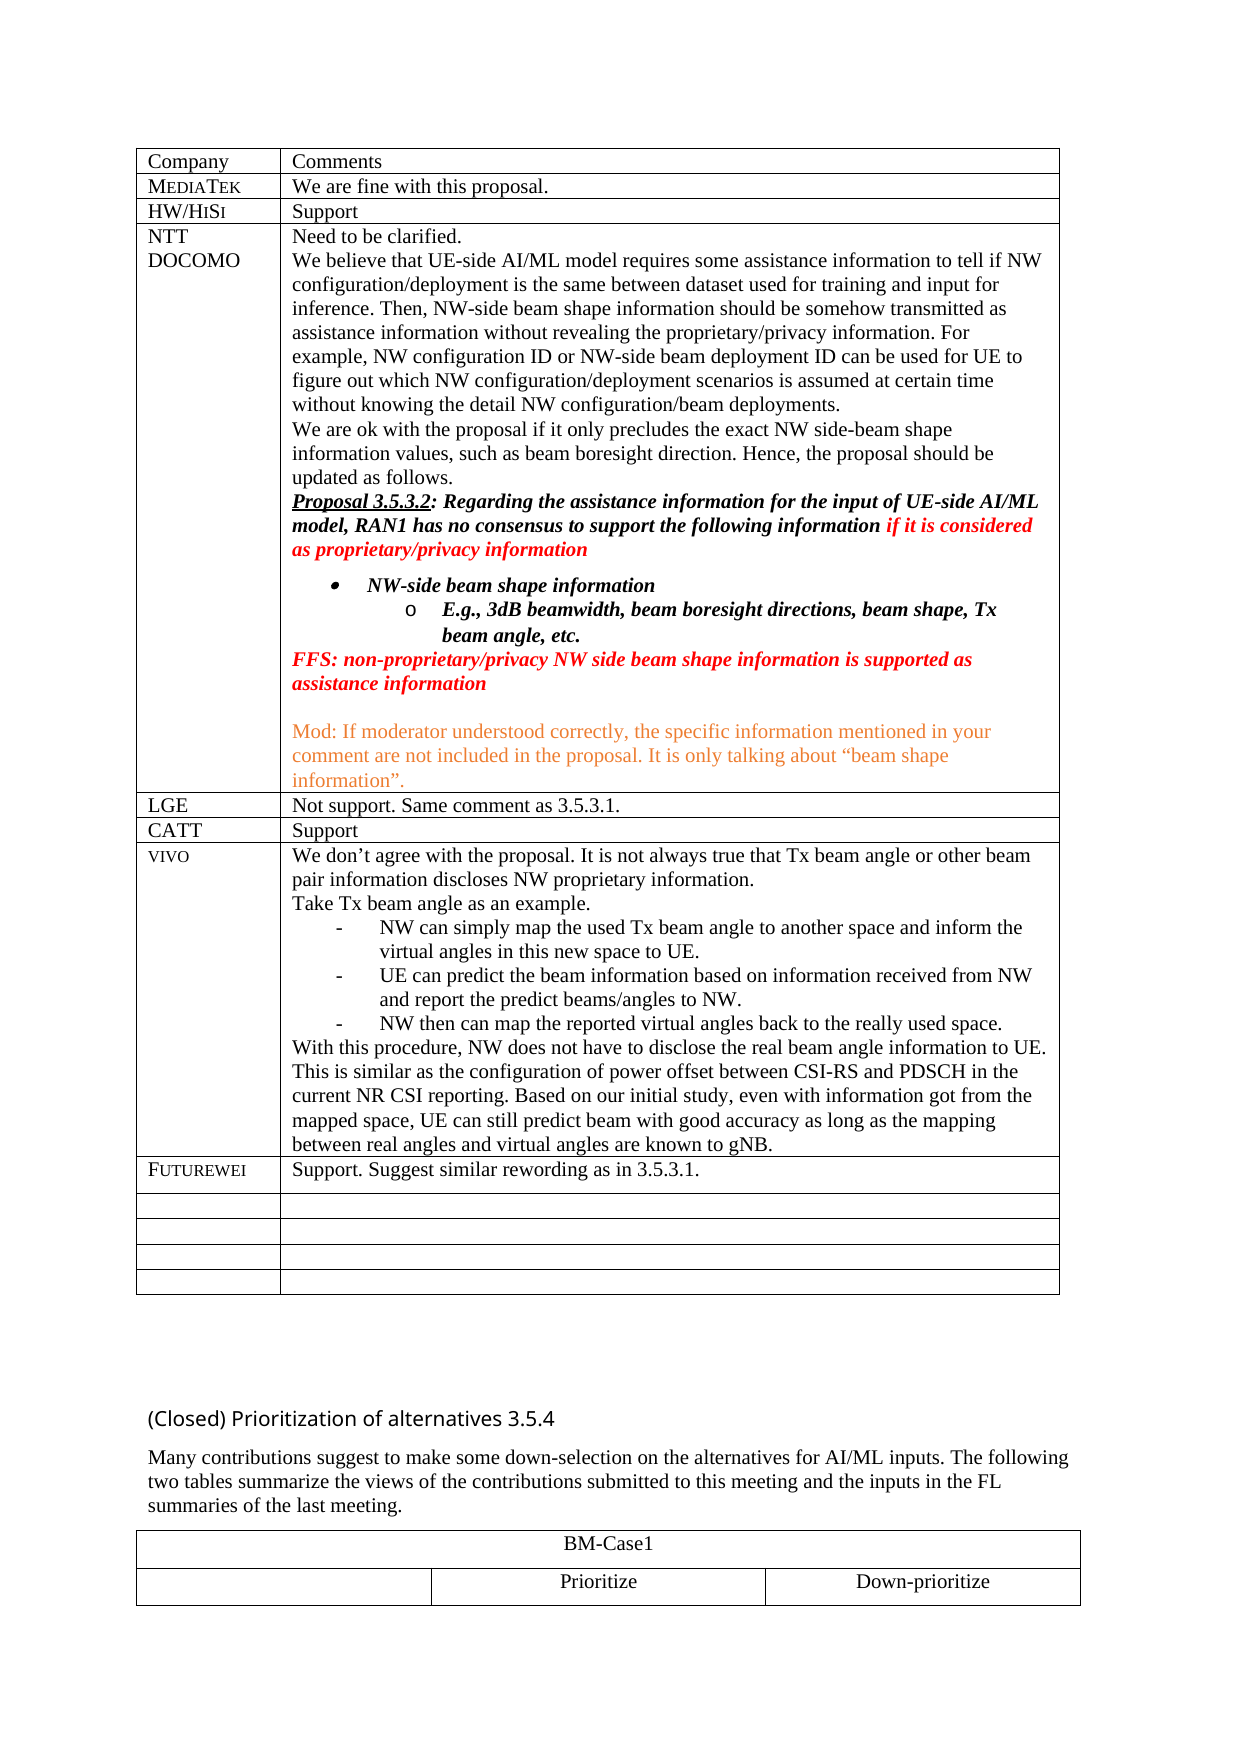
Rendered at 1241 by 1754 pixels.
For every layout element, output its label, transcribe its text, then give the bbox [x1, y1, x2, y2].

table_cell Prioritize [432, 1569, 765, 1605]
table_cell HW/HiSi [137, 199, 280, 223]
table_cell [137, 1569, 431, 1605]
table_cell MediaTek [137, 174, 280, 198]
table_cell We are fine with this proposal. [281, 174, 1059, 198]
table_cell LGE [137, 793, 280, 817]
table_cell vivo [137, 843, 280, 1156]
table_cell Futurewei [137, 1157, 280, 1193]
table_header Company [137, 149, 280, 173]
table_cell [281, 1194, 1059, 1218]
table_cell [281, 1245, 1059, 1268]
table_cell NTT DOCOMO [137, 224, 280, 792]
table_cell [137, 1270, 280, 1294]
table_cell Support. Suggest similar rewording as in 3.5.3.1. [281, 1157, 1059, 1193]
table_header Comments [281, 149, 1059, 173]
text Many contributions suggest to make some down-selection on the alternatives for AI/ML inputs. The following two tables summarize the views of the contributions submitted to this meeting and the inputs in the FL summaries of the last meeting. [148, 1445, 1093, 1517]
table_cell Support [281, 199, 1059, 223]
table_cell Down-prioritize [766, 1569, 1080, 1605]
table_cell Support [281, 818, 1059, 842]
table_cell CATT [137, 818, 280, 842]
table_cell [281, 1219, 1059, 1243]
table_cell Need to be clarified. We believe that UE-side AI/ML model requires some assistance information to tell if NW configuration/deployment is the same between dataset used for training and input for inference. Then, NW-side beam shape information should be somehow transmitted as assistance information without revealing the proprietary/privacy information. For example, NW configuration ID or NW-side beam deployment ID can be used for UE to figure out which NW configuration/deployment scenarios is assumed at certain time without knowing the detail NW configuration/beam deployments. We are ok with the proposal if it only precludes the exact NW side-beam shape information values, such as beam boresight direction. Hence, the proposal should be updated as follows. Proposal 3.5.3.2: Regarding the assistance information for the input of UE-side AI/ML model, RAN1 has no consensus to support the following information if it is considered as proprietary/privacy information NW-side beam shape information E.g., 3dB beamwidth, beam boresight directions, beam shape, Tx beam angle, etc. FFS: non-proprietary/privacy NW side beam shape information is supported as assistance information Mod: If moderator understood correctly, the specific information mentioned in your comment are not included in the proposal. It is only talking about “beam shape information”. [281, 224, 1059, 792]
table_cell We don’t agree with the proposal. It is not always true that Tx beam angle or other beam pair information discloses NW proprietary information. Take Tx beam angle as an example. NW can simply map the used Tx beam angle to another space and inform the virtual angles in this new space to UE. UE can predict the beam information based on information received from NW and report the predict beams/angles to NW. NW then can map the reported virtual angles back to the really used space. With this procedure, NW does not have to disclose the real beam angle information to UE. This is similar as the configuration of power offset between CSI-RS and PDSCH in the current NR CSI reporting. Based on our initial study, even with information got from the mapped space, UE can still predict beam with good accuracy as long as the mapping between real angles and virtual angles are known to gNB. [281, 843, 1059, 1156]
table_cell [137, 1245, 280, 1268]
table_cell [137, 1219, 280, 1243]
table_cell [137, 1194, 280, 1218]
subtitle (Closed) Prioritization of alternatives 3.5.4 [148, 1404, 1093, 1433]
table_cell [281, 1270, 1059, 1294]
table_cell Not support. Same comment as 3.5.3.1. [281, 793, 1059, 817]
table_header BM-Case1 [137, 1531, 1080, 1568]
